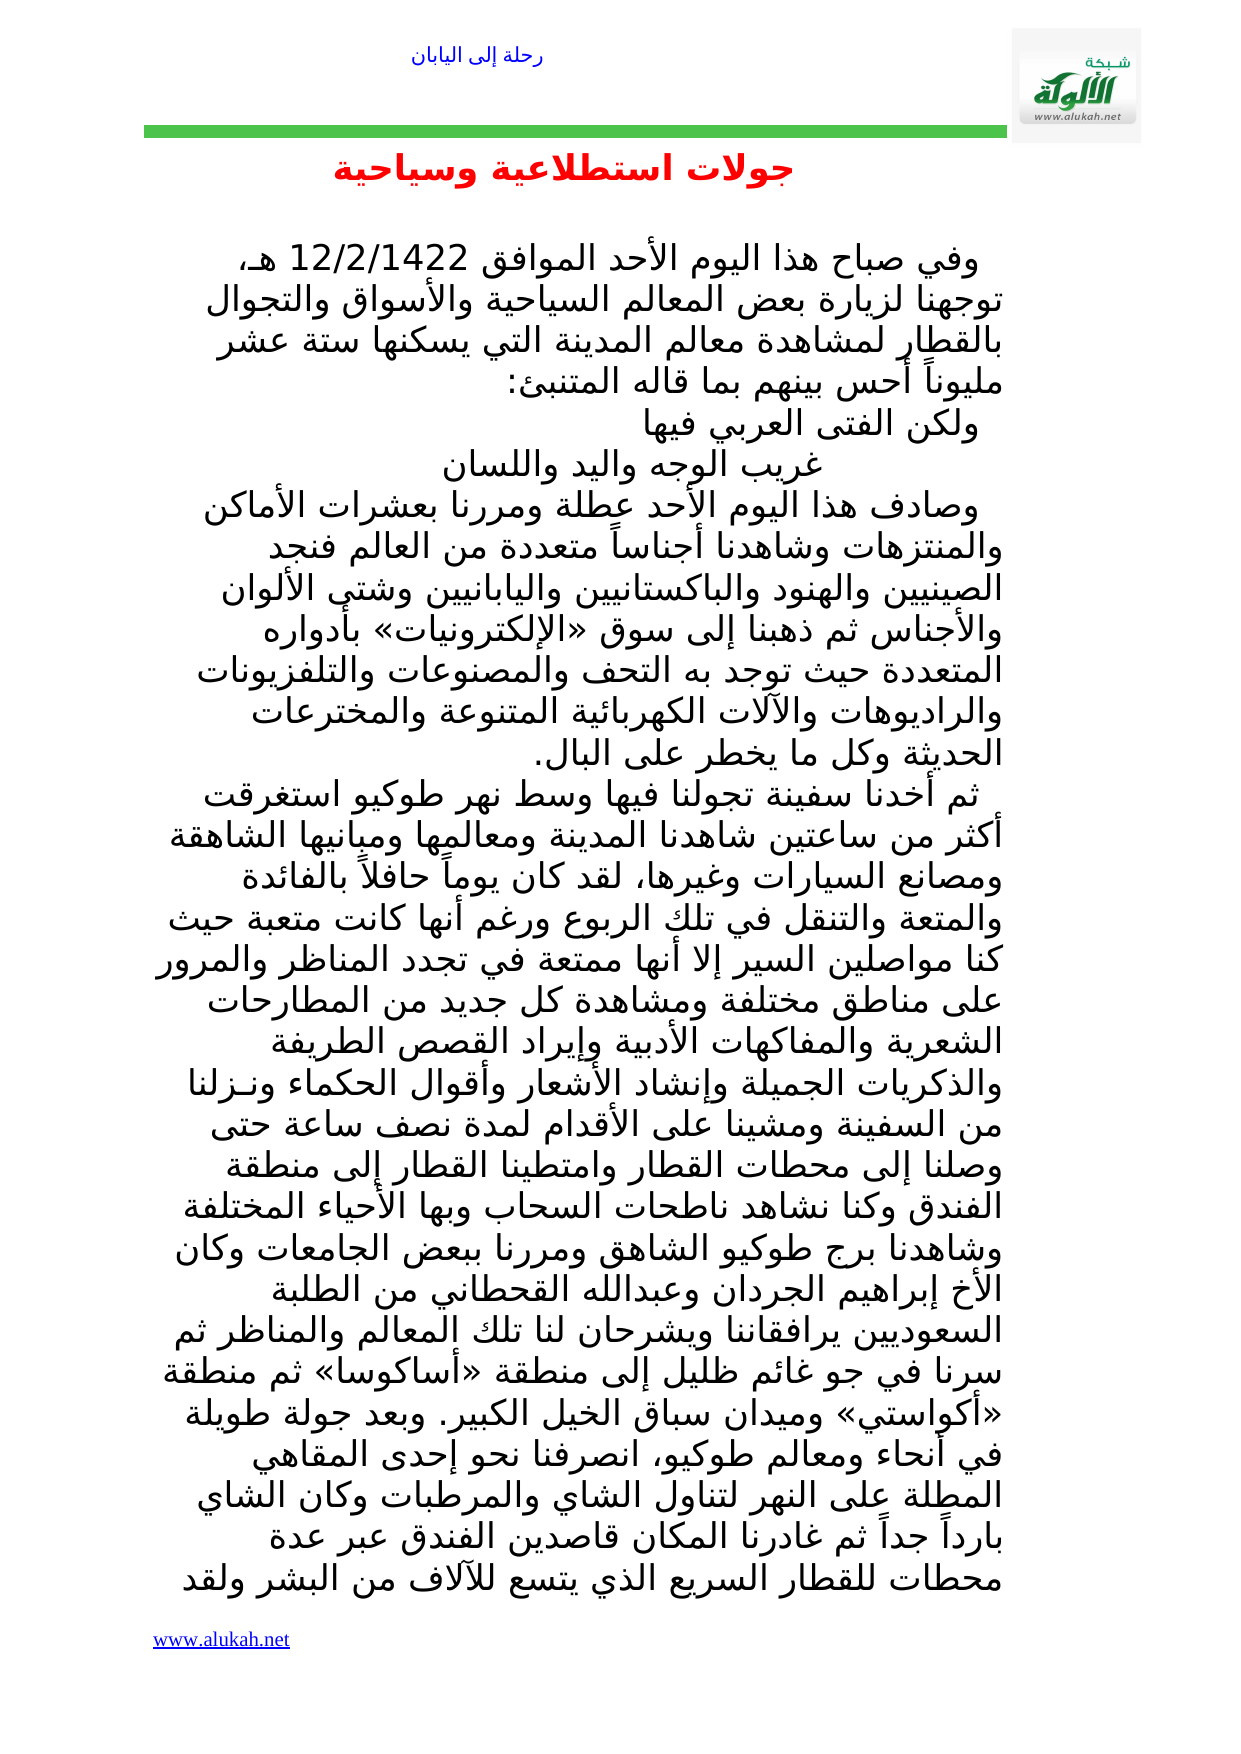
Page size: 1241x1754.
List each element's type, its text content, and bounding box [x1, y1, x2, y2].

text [148, 773, 1004, 1598]
text وفي صباح هذا اليوم الأحد الموافق 12/2/1422 هـ، توجهنا لزيارة بعض المعالم السياحية والأسواق والتجوال بالقطار لمشاهدة معالم المدينة التي يسكنها ستة عشر مليوناً أحس بينهم بما قاله المتنبئ: [148, 237, 1004, 402]
text غريب الوجه واليد واللسان [148, 443, 1004, 485]
subtitle جولات استطلاعية وسياحية [148, 148, 1004, 189]
text وصادف هذا اليوم الأحد عطلة ومررنا بعشرات الأماكن والمنتزهات وشاهدنا أجناساً متعددة من العالم فنجد الصينيين والهنود والباكستانيين واليابانيين وشتى الألوان والأجناس ثم ذهبنا إلى سوق «الإلكترونيات» بأدواره المتعددة حيث توجد به التحف والمصنوعات والتلفزيونات والراديوهات والآلات الكهربائية المتنوعة والمخترعات الحديثة وكل ما يخطر على البال. [148, 485, 1004, 773]
text ولكن الفتى العربي فيها [148, 402, 1004, 443]
